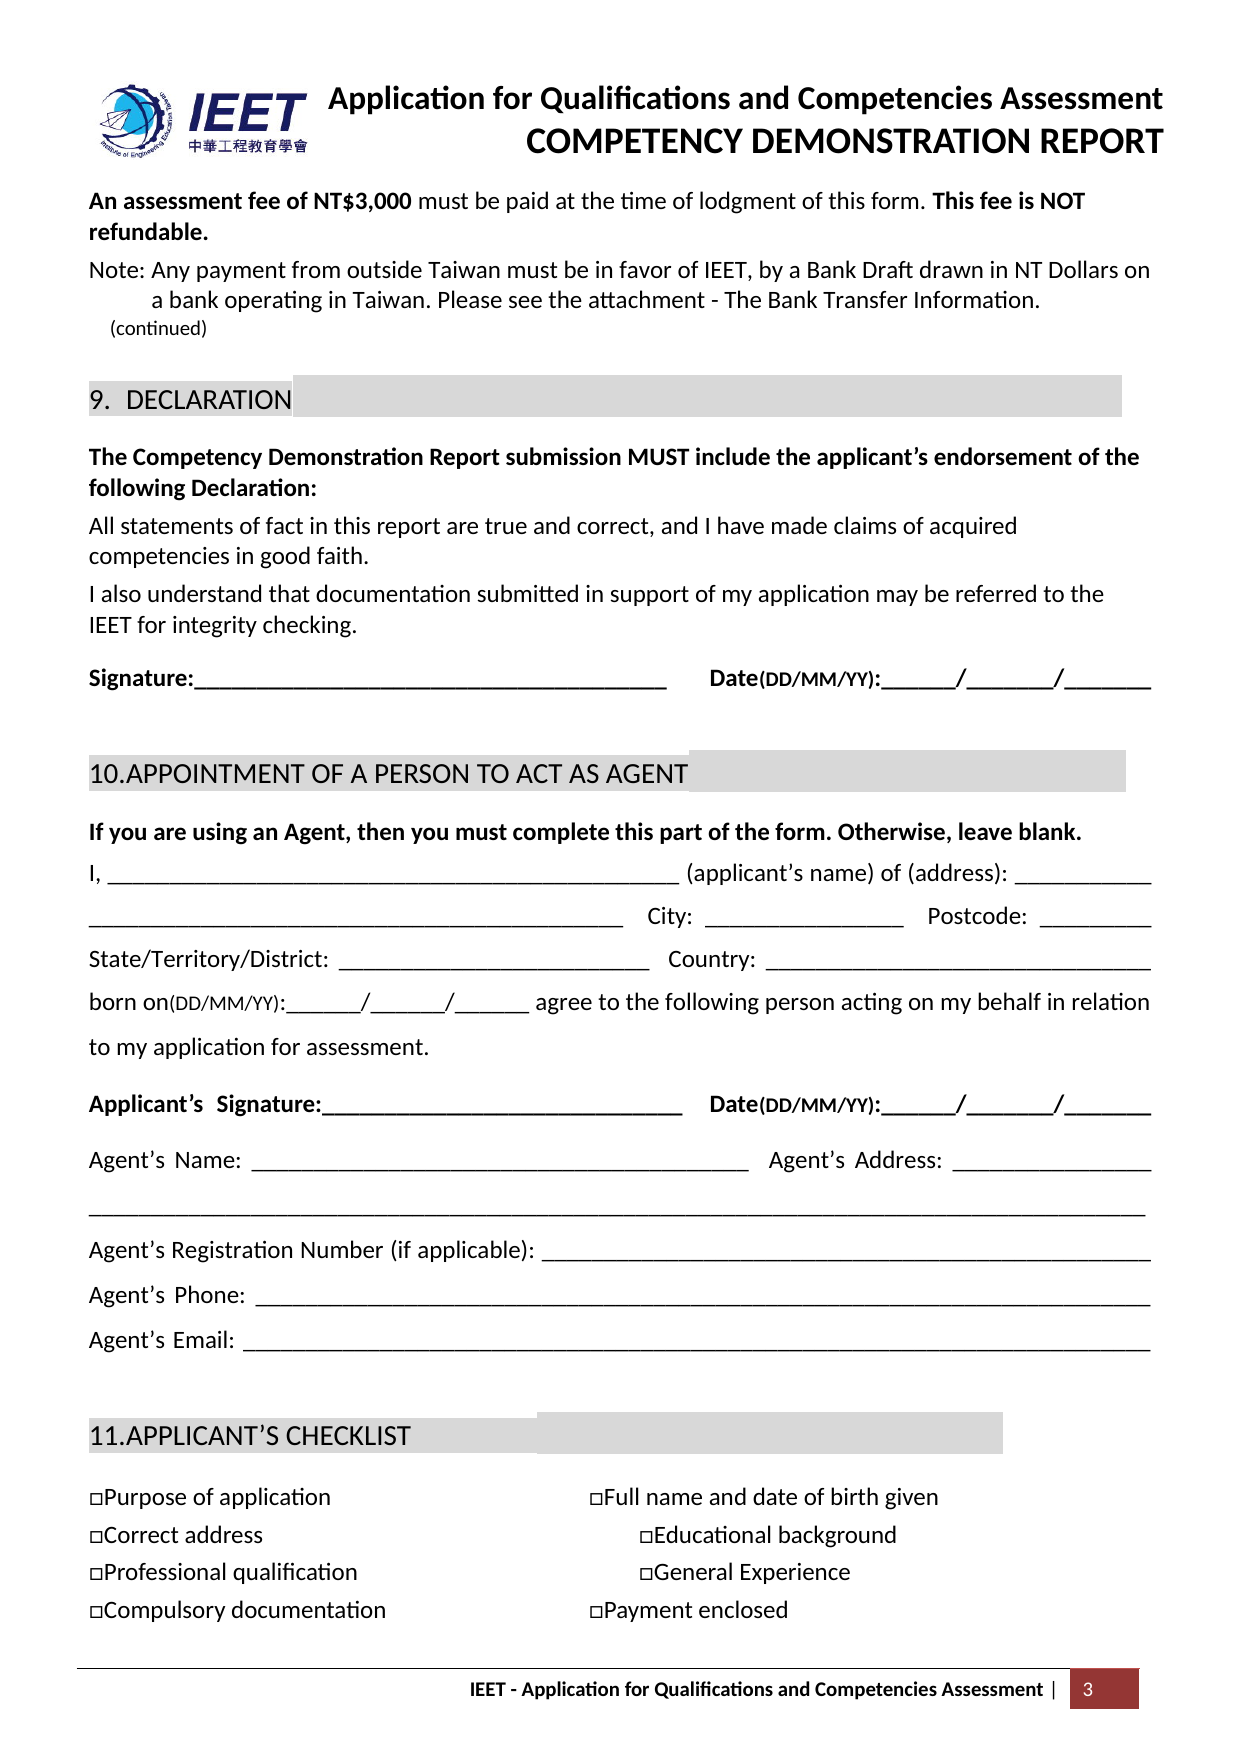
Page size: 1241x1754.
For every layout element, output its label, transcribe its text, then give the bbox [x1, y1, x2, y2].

list (continued) [89, 315, 1152, 340]
text Applicant’s Signature:_____________________________ Date(DD/MM/YY):______/_______/_______ [89, 1084, 1152, 1122]
text _____________________________________________________________________________________ [89, 1186, 1152, 1223]
list □Professional qualification □General Experience [89, 1553, 1152, 1591]
list □Compulsory documentation □Payment enclosed [89, 1591, 1152, 1628]
text If you are using an Agent, then you must complete this part of the form. Otherwise, leave blank. [89, 816, 1152, 846]
picture [88, 81, 309, 160]
text An assessment fee of NT$3,000 must be paid at the time of lodgment of this form. This fee is NOT refundable. [89, 186, 1152, 247]
text to my application for assessment. [89, 1028, 1152, 1066]
list □Purpose of application □Full name and date of birth given [89, 1478, 1152, 1516]
text Agent’s Phone: ________________________________________________________________________ [89, 1276, 1152, 1313]
text I, ______________________________________________ (applicant’s name) of (address): ___________ [89, 854, 1152, 891]
list APPOINTMENT OF A PERSON TO ACT AS AGENT [89, 733, 1152, 808]
text The Competency Demonstration Report submission MUST include the applicant’s endorsement of the following Declaration: [89, 441, 1152, 502]
text Note: Any payment from outside Taiwan must be in favor of IEET, by a Bank Draft drawn in NT Dollars on a bank operating in Taiwan. Please see the attachment - The Bank Transfer Information. [89, 254, 1152, 315]
text I also understand that documentation submitted in support of my application may be referred to the IEET for integrity checking. [89, 578, 1152, 639]
text All statements of fact in this report are true and correct, and I have made claims of acquired competencies in good faith. [89, 510, 1152, 571]
text Agent’s Email: _________________________________________________________________________ [89, 1321, 1152, 1358]
text State/Territory/District: _________________________ Country: _______________________________ [89, 940, 1152, 977]
text Agent’s Name: ________________________________________ Agent’s Address: ________________ [89, 1141, 1152, 1178]
list □Correct address □Educational background [89, 1516, 1152, 1553]
text Signature:______________________________________ Date(DD/MM/YY):______/_______/_______ [89, 658, 1152, 696]
list DECLARATION [89, 359, 1152, 434]
text born on(DD/MM/YY):______/______/______ agree to the following person acting on my behalf in relation [89, 983, 1152, 1021]
text ___________________________________________ City: ________________ Postcode: _________ [89, 897, 1152, 934]
text Agent’s Registration Number (if applicable): _________________________________________________ [89, 1231, 1152, 1268]
list APPLICANT’S CHECKLIST [89, 1396, 1152, 1471]
